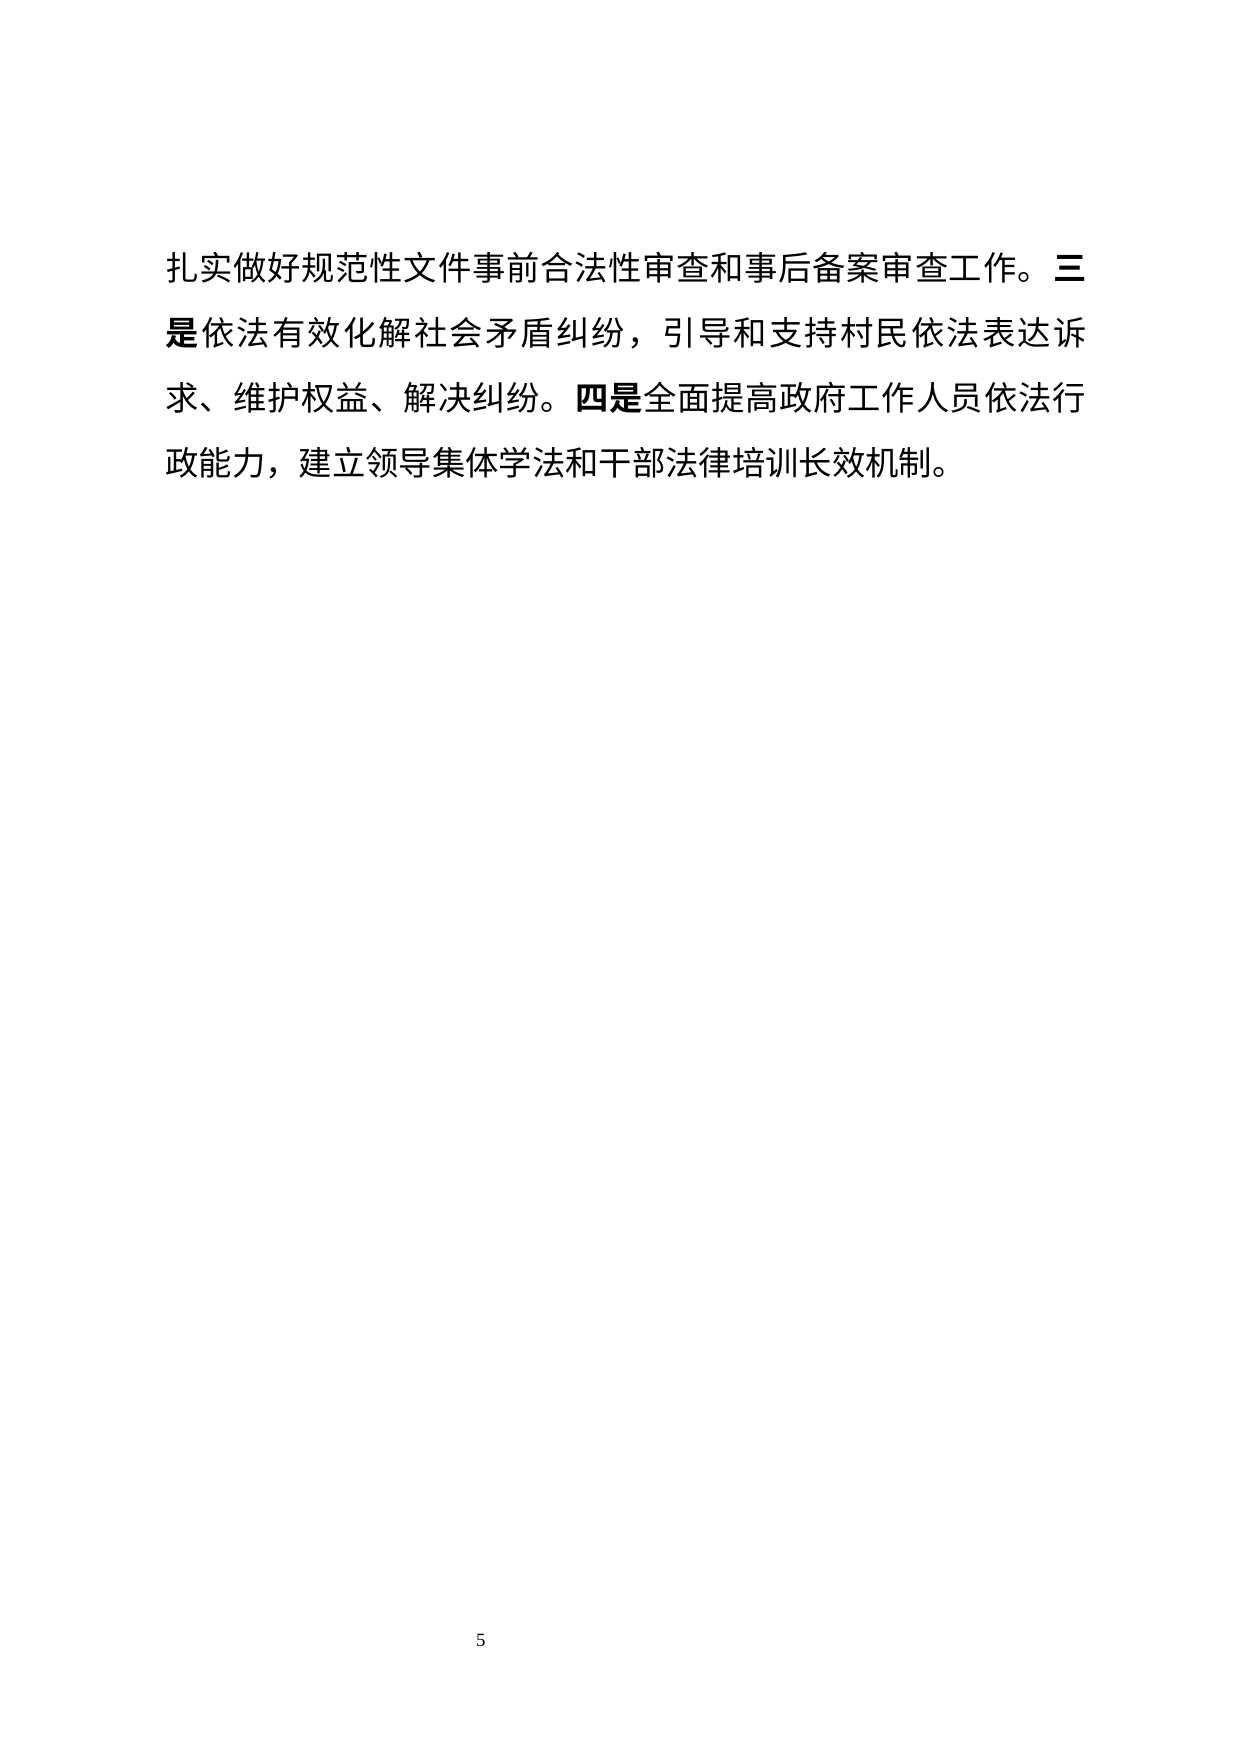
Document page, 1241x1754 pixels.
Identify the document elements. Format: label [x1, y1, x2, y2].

text [165, 233, 1087, 493]
